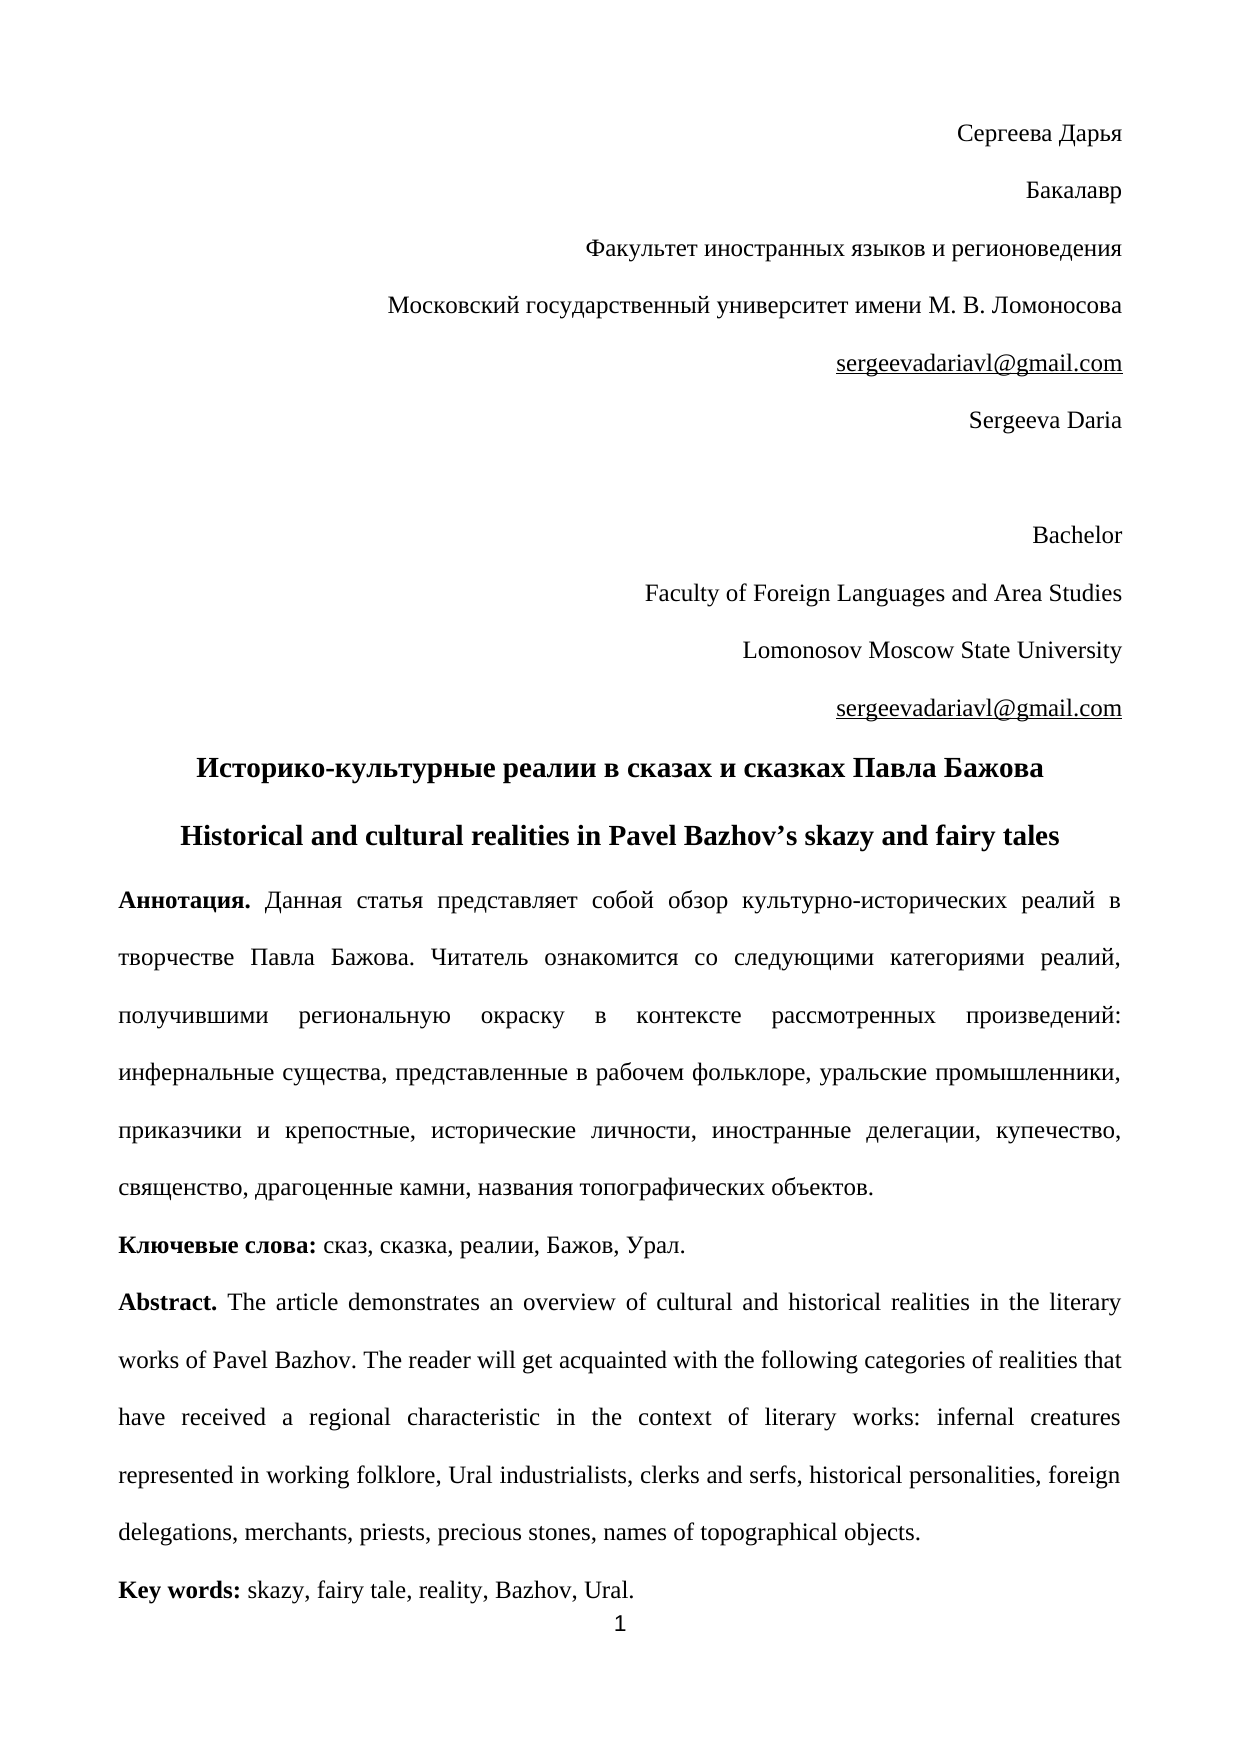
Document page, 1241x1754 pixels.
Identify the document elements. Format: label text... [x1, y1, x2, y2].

text Московский государственный университет имени М. В. Ломоносова [118, 291, 1122, 319]
text Историко-культурные реалии в сказах и сказках Павла Бажова [118, 751, 1122, 784]
text Факультет иностранных языков и регионоведения [118, 233, 1122, 262]
text Sergeeva Daria [118, 406, 1122, 434]
text Bachelor [118, 521, 1122, 549]
text Аннотация. Данная статья представляет собой обзор культурно-исторических реалий в творчестве Павла Бажова. Читатель ознакомится со следующими категориями реалий, получившими региональную окраску в контексте рассмотренных произведений: инфернальные существа, представленные в рабочем фольклоре, уральские промышленники, приказчики и крепостные, исторические личности, иностранные делегации, купечество, священство, драгоценные камни, названия топографических объектов. [118, 885, 1122, 1201]
text Abstract. The article demonstrates an overview of cultural and historical realities in the literary works of Pavel Bazhov. The reader will get acquainted with the following categories of realities that have received a regional characteristic in the context of literary works: infernal creatures represented in working folklore, Ural industrialists, clerks and serfs, historical personalities, foreign delegations, merchants, priests, precious stones, names of topographical objects. [118, 1287, 1122, 1546]
text Faculty of Foreign Languages and Area Studies [118, 578, 1122, 607]
text Lomonosov Moscow State University [118, 636, 1122, 664]
text sergeevadariavl@gmail.com [118, 348, 1122, 377]
text sergeevadariavl@gmail.com [118, 693, 1122, 722]
text Сергеева Дарья [118, 118, 1122, 147]
text Бакалавр [118, 176, 1122, 204]
text Ключевые слова: сказ, сказка, реалии, Бажов, Урал. [118, 1230, 1122, 1258]
text Key words: skazy, fairy tale, reality, Bazhov, Ural. [118, 1575, 1122, 1603]
text Historical and cultural realities in Pavel Bazhov’s skazy and fairy tales [118, 818, 1122, 851]
